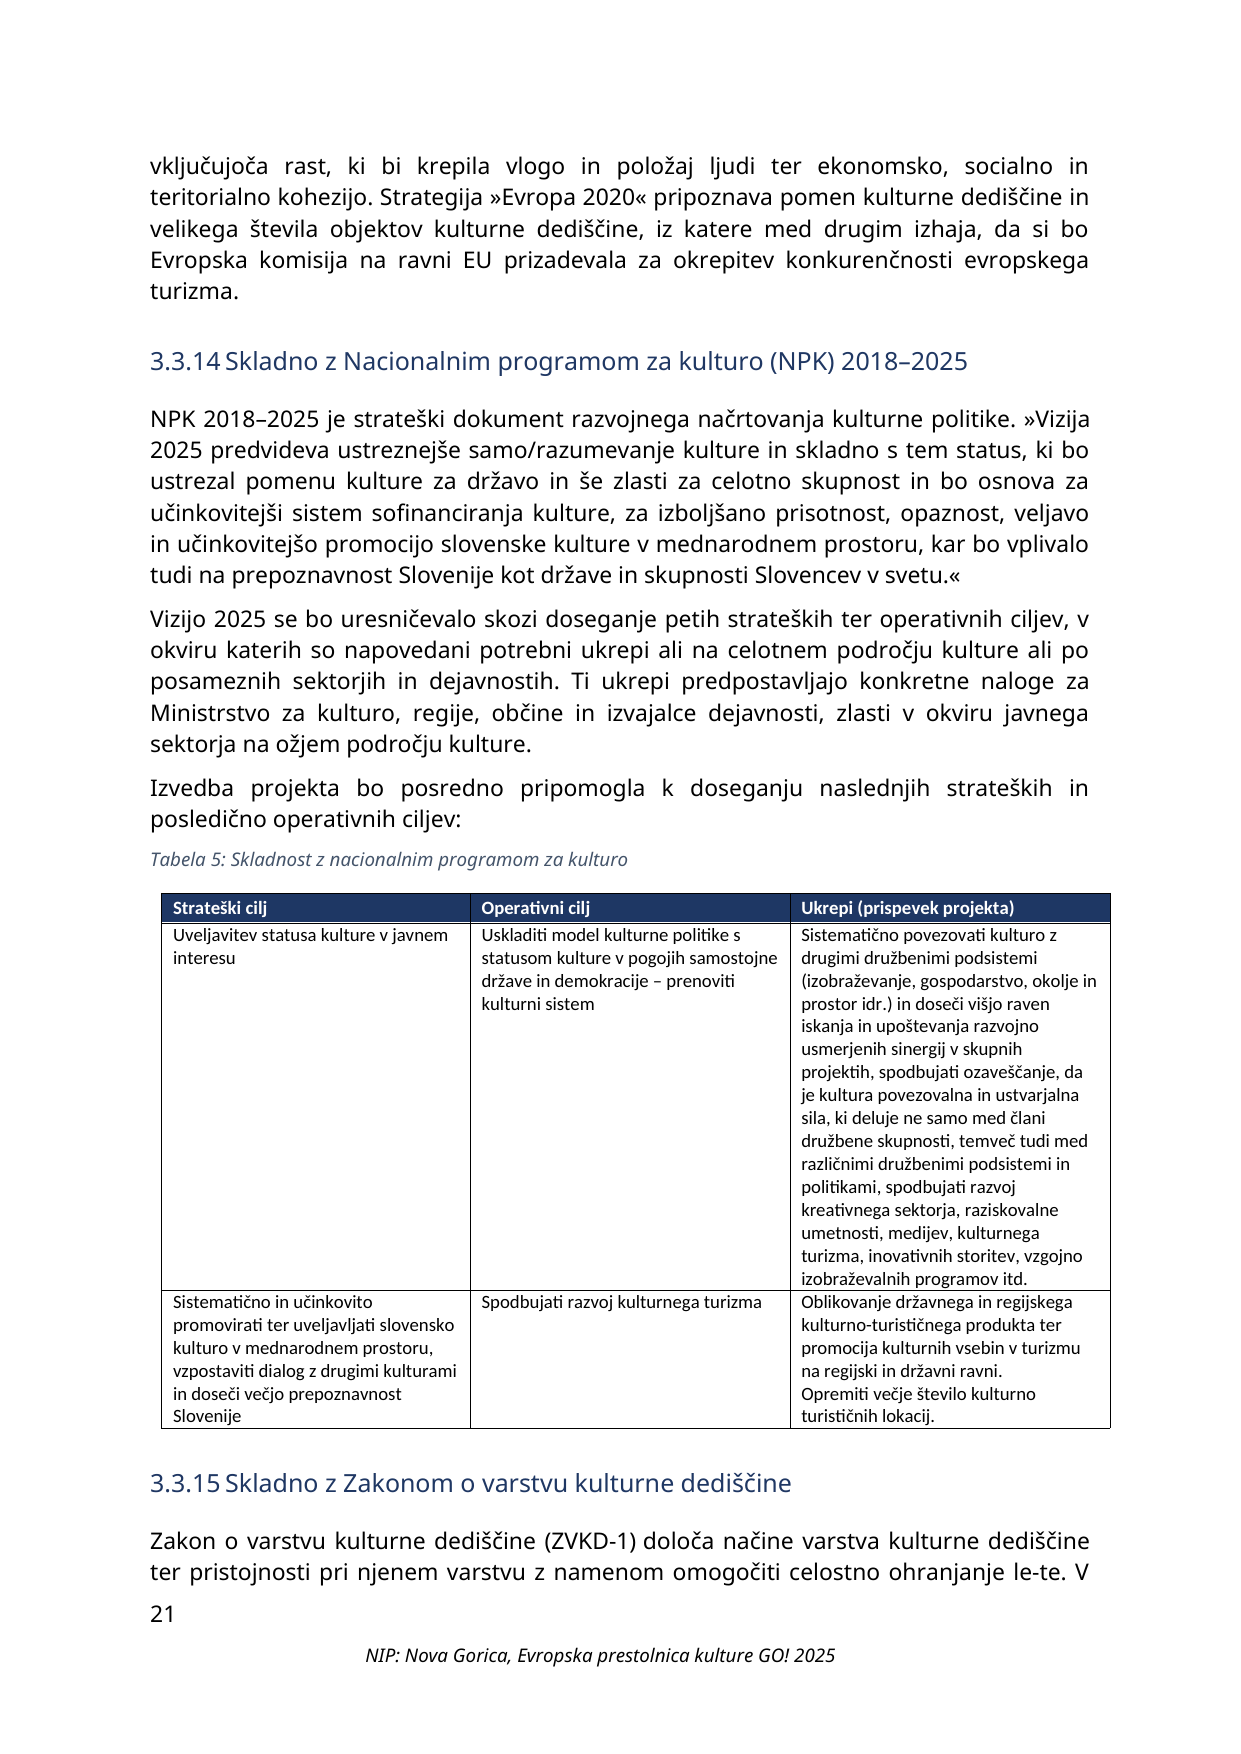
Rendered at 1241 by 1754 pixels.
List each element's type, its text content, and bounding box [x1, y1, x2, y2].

table_cell Sistematično povezovati kulturo z drugimi družbenimi podsistemi (izobraževanje, gospodarstvo, okolje in prostor idr.) in doseči višjo raven iskanja in upoštevanja razvojno usmerjenih sinergij v skupnih projektih, spodbujati ozaveščanje, da je kultura povezovalna in ustvarjalna sila, ki deluje ne samo med člani družbene skupnosti, temveč tudi med različnimi družbenimi podsistemi in politikami, spodbujati razvoj kreativnega sektorja, raziskovalne umetnosti, medijev, kulturnega turizma, inovativnih storitev, vzgojno izobraževalnih programov itd. [791, 924, 1110, 1289]
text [150, 1525, 1090, 1587]
table_cell Oblikovanje državnega in regijskega kulturno-turističnega produkta ter promocija kulturnih vsebin v turizmu na regijski in državni ravni. Opremiti večje število kulturno turističnih lokacij. [791, 1291, 1110, 1428]
table_header Operativni cilj [471, 894, 790, 922]
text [150, 150, 1090, 306]
table_cell Sistematično in učinkovito promovirati ter uveljavljati slovensko kulturo v mednarodnem prostoru, vzpostaviti dialog z drugimi kulturami in doseči večjo prepoznavnost Slovenije [162, 1291, 470, 1428]
subtitle Skladno z Nacionalnim programom za kulturo (NPK) 2018–2025 [150, 344, 1090, 378]
table_cell Uskladiti model kulturne politike s statusom kulture v pogojih samostojne države in demokracije – prenoviti kulturni sistem [471, 924, 790, 1289]
text NPK 2018–2025 je strateški dokument razvojnega načrtovanja kulturne politike. »Vizija 2025 predvideva ustreznejše samo/razumevanje kulture in skladno s tem status, ki bo ustrezal pomenu kulture za državo in še zlasti za celotno skupnost in bo osnova za učinkovitejši sistem sofinanciranja kulture, za izboljšano prisotnost, opaznost, veljavo in učinkovitejšo promocijo slovenske kulture v mednarodnem prostoru, kar bo vplivalo tudi na prepoznavnost Slovenije kot države in skupnosti Slovencev v svetu.« [150, 403, 1090, 590]
table_header Strateški cilj [162, 894, 470, 922]
subtitle Skladno z Zakonom o varstvu kulturne dediščine [150, 1466, 1090, 1500]
text Tabela 5: Skladnost z nacionalnim programom za kulturo [150, 847, 1090, 872]
table_header Ukrepi (prispevek projekta) [791, 894, 1110, 922]
table_cell Spodbujati razvoj kulturnega turizma [471, 1291, 790, 1428]
text Izvedba projekta bo posredno pripomogla k doseganju naslednjih strateških in posledično operativnih ciljev: [150, 772, 1090, 834]
text Vizijo 2025 se bo uresničevalo skozi doseganje petih strateških ter operativnih ciljev, v okviru katerih so napovedani potrebni ukrepi ali na celotnem področju kulture ali po posameznih sektorjih in dejavnostih. Ti ukrepi predpostavljajo konkretne naloge za Ministrstvo za kulturo, regije, občine in izvajalce dejavnosti, zlasti v okviru javnega sektorja na ožjem področju kulture. [150, 603, 1090, 759]
table_cell Uveljavitev statusa kulture v javnem interesu [162, 924, 470, 1289]
